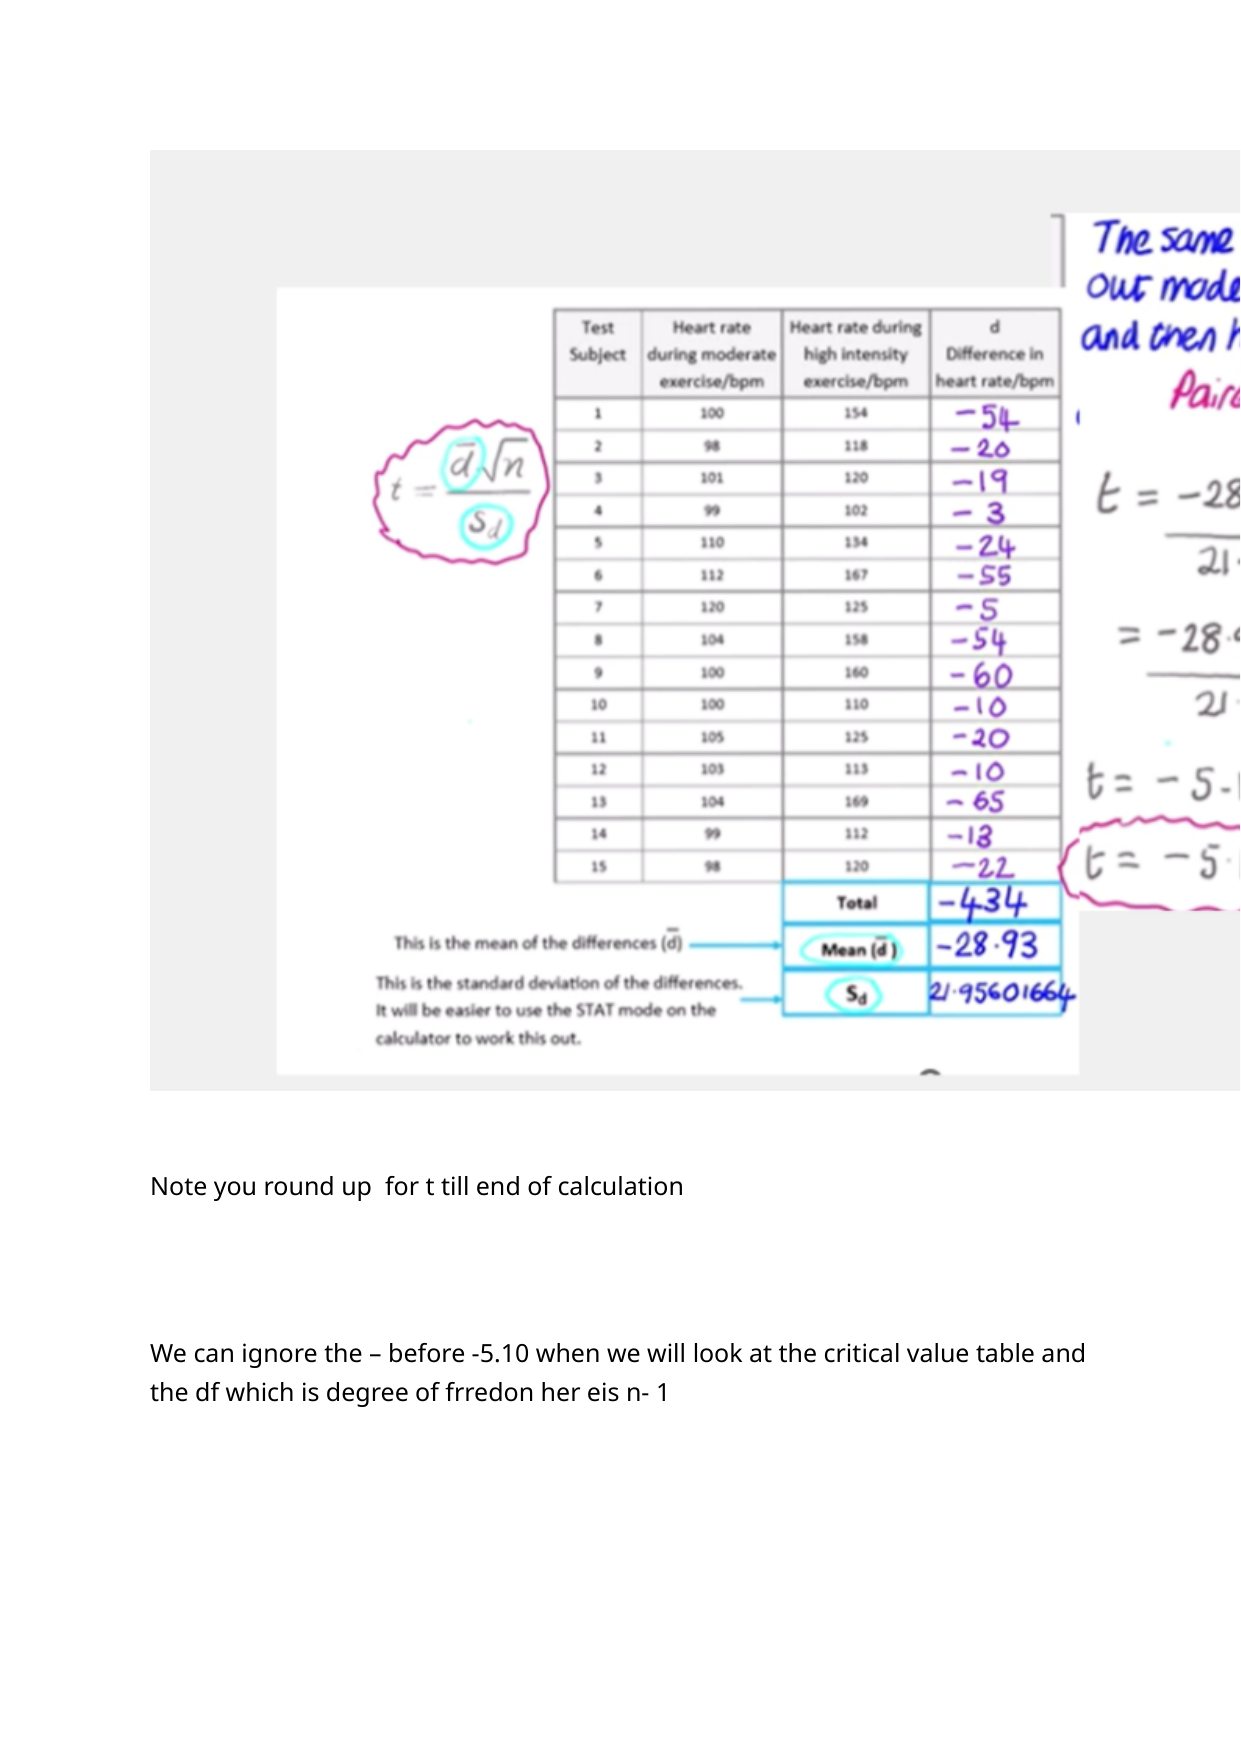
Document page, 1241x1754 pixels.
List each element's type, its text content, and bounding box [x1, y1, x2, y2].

text We can ignore the – before -5.10 when we will look at the critical value table and the df which is degree of frredon her eis n- 1 [150, 1336, 1090, 1409]
picture [150, 150, 1241, 1091]
text Note you round up for t till end of calculation [150, 1168, 1090, 1202]
